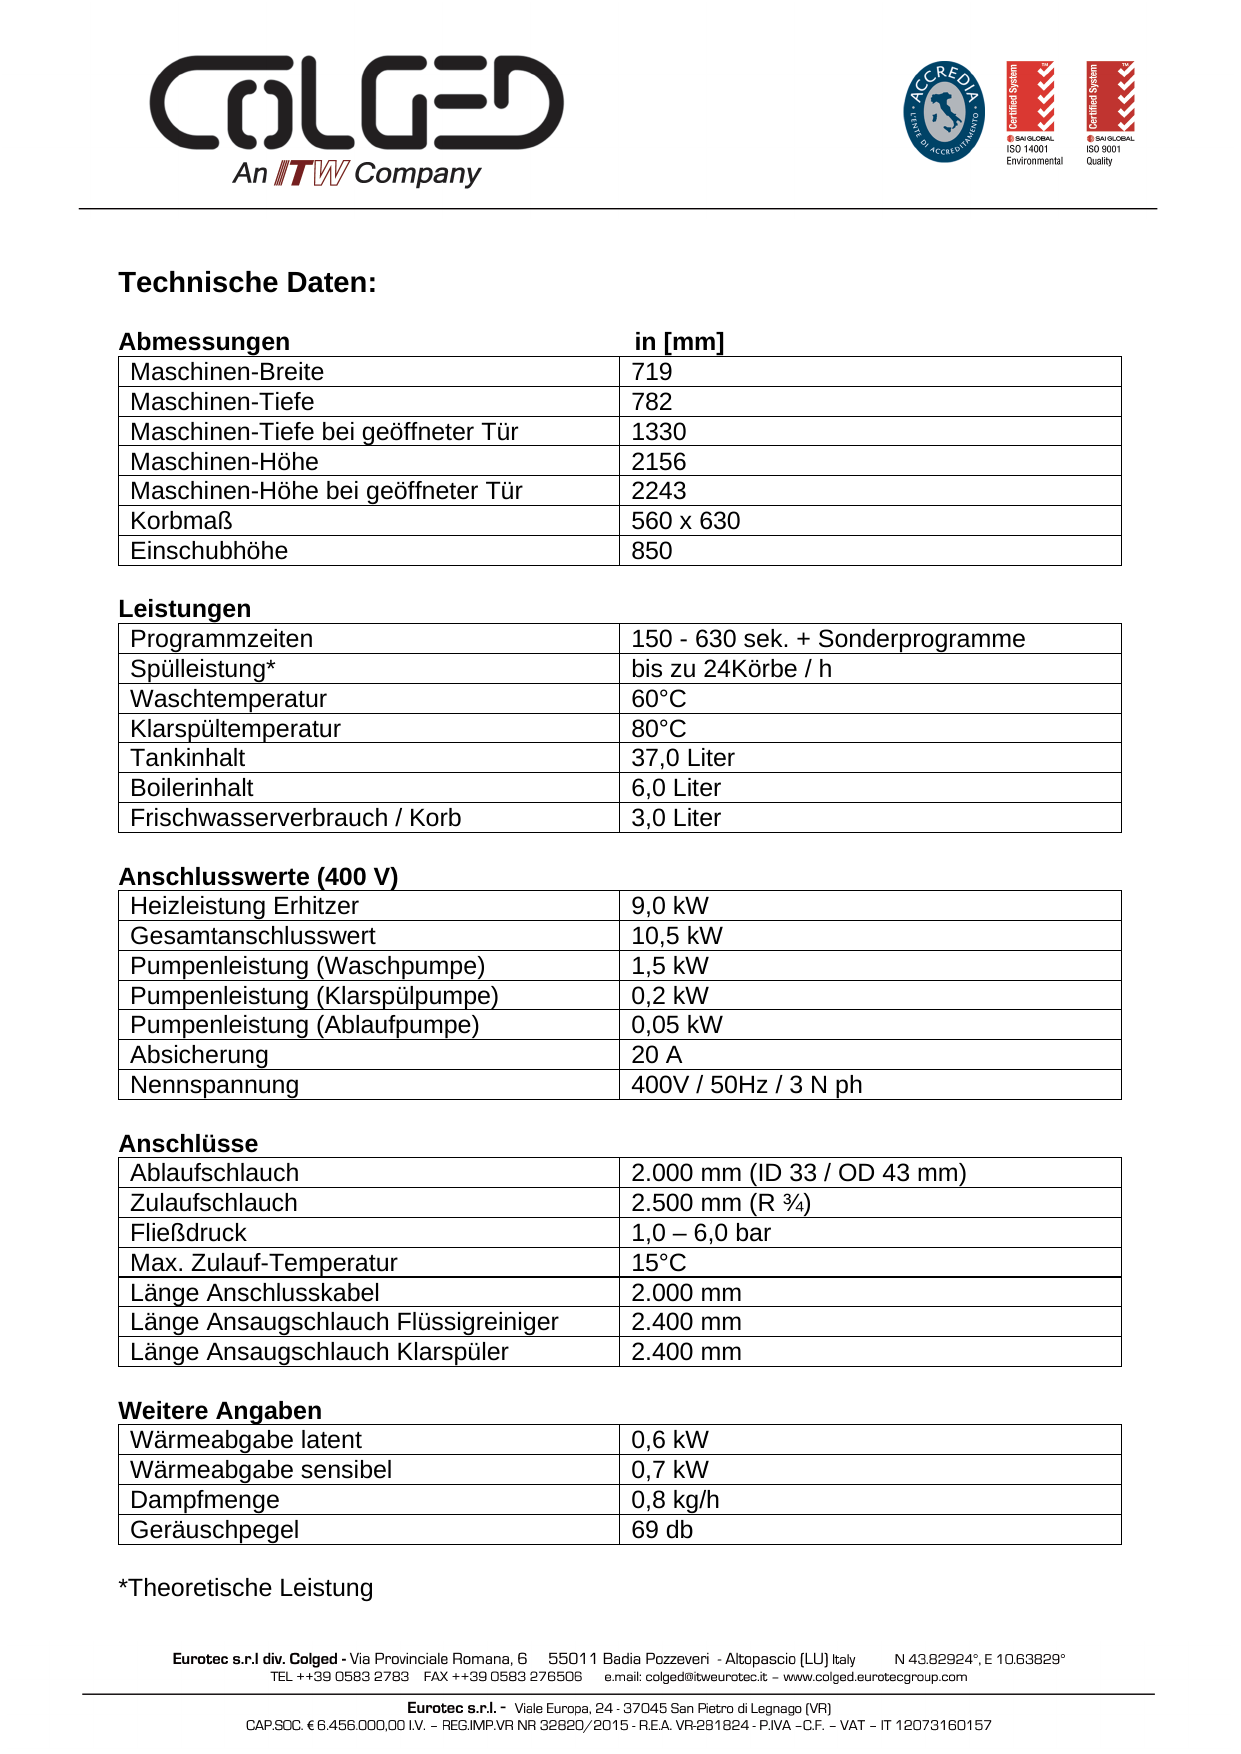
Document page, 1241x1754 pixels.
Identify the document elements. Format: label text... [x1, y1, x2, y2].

table_cell 2156 [620, 446, 1121, 475]
table_cell 2.400 mm [620, 1307, 1121, 1336]
table_cell 15°C [620, 1248, 1121, 1276]
text *Theoretische Leistung [118, 1573, 1122, 1602]
table_cell Maschinen-Tiefe [119, 387, 619, 416]
table_cell 60°C [620, 684, 1121, 712]
table_cell Fließdruck [119, 1218, 619, 1247]
table_cell Maschinen-Höhe [119, 446, 619, 475]
table_cell Länge Ansaugschlauch Klarspüler [119, 1337, 619, 1366]
table_header 150 - 630 sek. + Sonderprogramme [620, 624, 1121, 653]
table_cell Korbmaß [119, 506, 619, 535]
text Weitere Angaben [118, 1396, 1122, 1424]
table_cell 0,2 kW [620, 981, 1121, 1009]
table_cell 0,8 kg/h [620, 1485, 1121, 1514]
text Anschlusswerte (400 V) [118, 861, 1122, 890]
table_cell Max. Zulauf-Temperatur [119, 1248, 619, 1276]
table_cell 782 [620, 387, 1121, 416]
table_cell 10,5 kW [620, 921, 1121, 950]
table_cell Wärmeabgabe sensibel [119, 1455, 619, 1484]
table_cell Maschinen-Höhe bei geöffneter Tür [119, 476, 619, 505]
table_cell 0,7 kW [620, 1455, 1121, 1484]
table_cell Absicherung [119, 1040, 619, 1069]
table_cell Maschinen-Tiefe bei geöffneter Tür [119, 417, 619, 445]
table_header Ablaufschlauch [119, 1158, 619, 1187]
table_cell Gesamtanschlusswert [119, 921, 619, 950]
table_cell Klarspültemperatur [119, 714, 619, 742]
table_cell Spülleistung* [119, 654, 619, 683]
table_cell 1,0 – 6,0 bar [620, 1218, 1121, 1247]
table_cell 2243 [620, 476, 1121, 505]
table_cell Tankinhalt [119, 743, 619, 772]
table_header 2.000 mm (ID 33 / OD 43 mm) [620, 1158, 1121, 1187]
table_cell Pumpenleistung (Ablaufpumpe) [119, 1010, 619, 1039]
table_header 9,0 kW [620, 891, 1121, 920]
table_header Programmzeiten [119, 624, 619, 653]
text Abmessungen in [mm] [118, 327, 1122, 356]
table_cell 1,5 kW [620, 951, 1121, 979]
table_cell 560 x 630 [620, 506, 1121, 535]
table_cell Pumpenleistung (Waschpumpe) [119, 951, 619, 979]
table_cell 2.400 mm [620, 1337, 1121, 1366]
table_cell 6,0 Liter [620, 773, 1121, 802]
table_cell Boilerinhalt [119, 773, 619, 802]
table_header Heizleistung Erhitzer [119, 891, 619, 920]
table_cell 20 A [620, 1040, 1121, 1069]
text Anschlüsse [118, 1128, 1122, 1157]
table_cell 850 [620, 536, 1121, 564]
table_cell 400V / 50Hz / 3 N ph [620, 1070, 1121, 1099]
table_cell 3,0 Liter [620, 803, 1121, 832]
table_cell 37,0 Liter [620, 743, 1121, 772]
table_header 0,6 kW [620, 1425, 1121, 1454]
table_cell Zulaufschlauch [119, 1188, 619, 1217]
table_cell bis zu 24Körbe / h [620, 654, 1121, 683]
text Technische Daten: [118, 265, 1122, 298]
table_header Maschinen-Breite [119, 357, 619, 386]
table_cell Länge Anschlusskabel [119, 1278, 619, 1306]
picture [6, 1641, 1232, 1749]
table_cell Pumpenleistung (Klarspülpumpe) [119, 981, 619, 1009]
table_cell 1330 [620, 417, 1121, 445]
table_cell Dampfmenge [119, 1485, 619, 1514]
table_cell Nennspannung [119, 1070, 619, 1099]
table_cell Geräuschpegel [119, 1515, 619, 1543]
table_cell 0,05 kW [620, 1010, 1121, 1039]
table_cell Frischwasserverbrauch / Korb [119, 803, 619, 832]
text Leistungen [118, 594, 1122, 623]
picture [2, 2, 1235, 219]
table_header Wärmeabgabe latent [119, 1425, 619, 1454]
table_cell Einschubhöhe [119, 536, 619, 564]
table_cell 80°C [620, 714, 1121, 742]
table_cell Waschtemperatur [119, 684, 619, 712]
table_cell 2.000 mm [620, 1278, 1121, 1306]
table_cell Länge Ansaugschlauch Flüssigreiniger [119, 1307, 619, 1336]
table_cell 2.500 mm (R ¾) [620, 1188, 1121, 1217]
table_cell 69 db [620, 1515, 1121, 1543]
table_header 719 [620, 357, 1121, 386]
